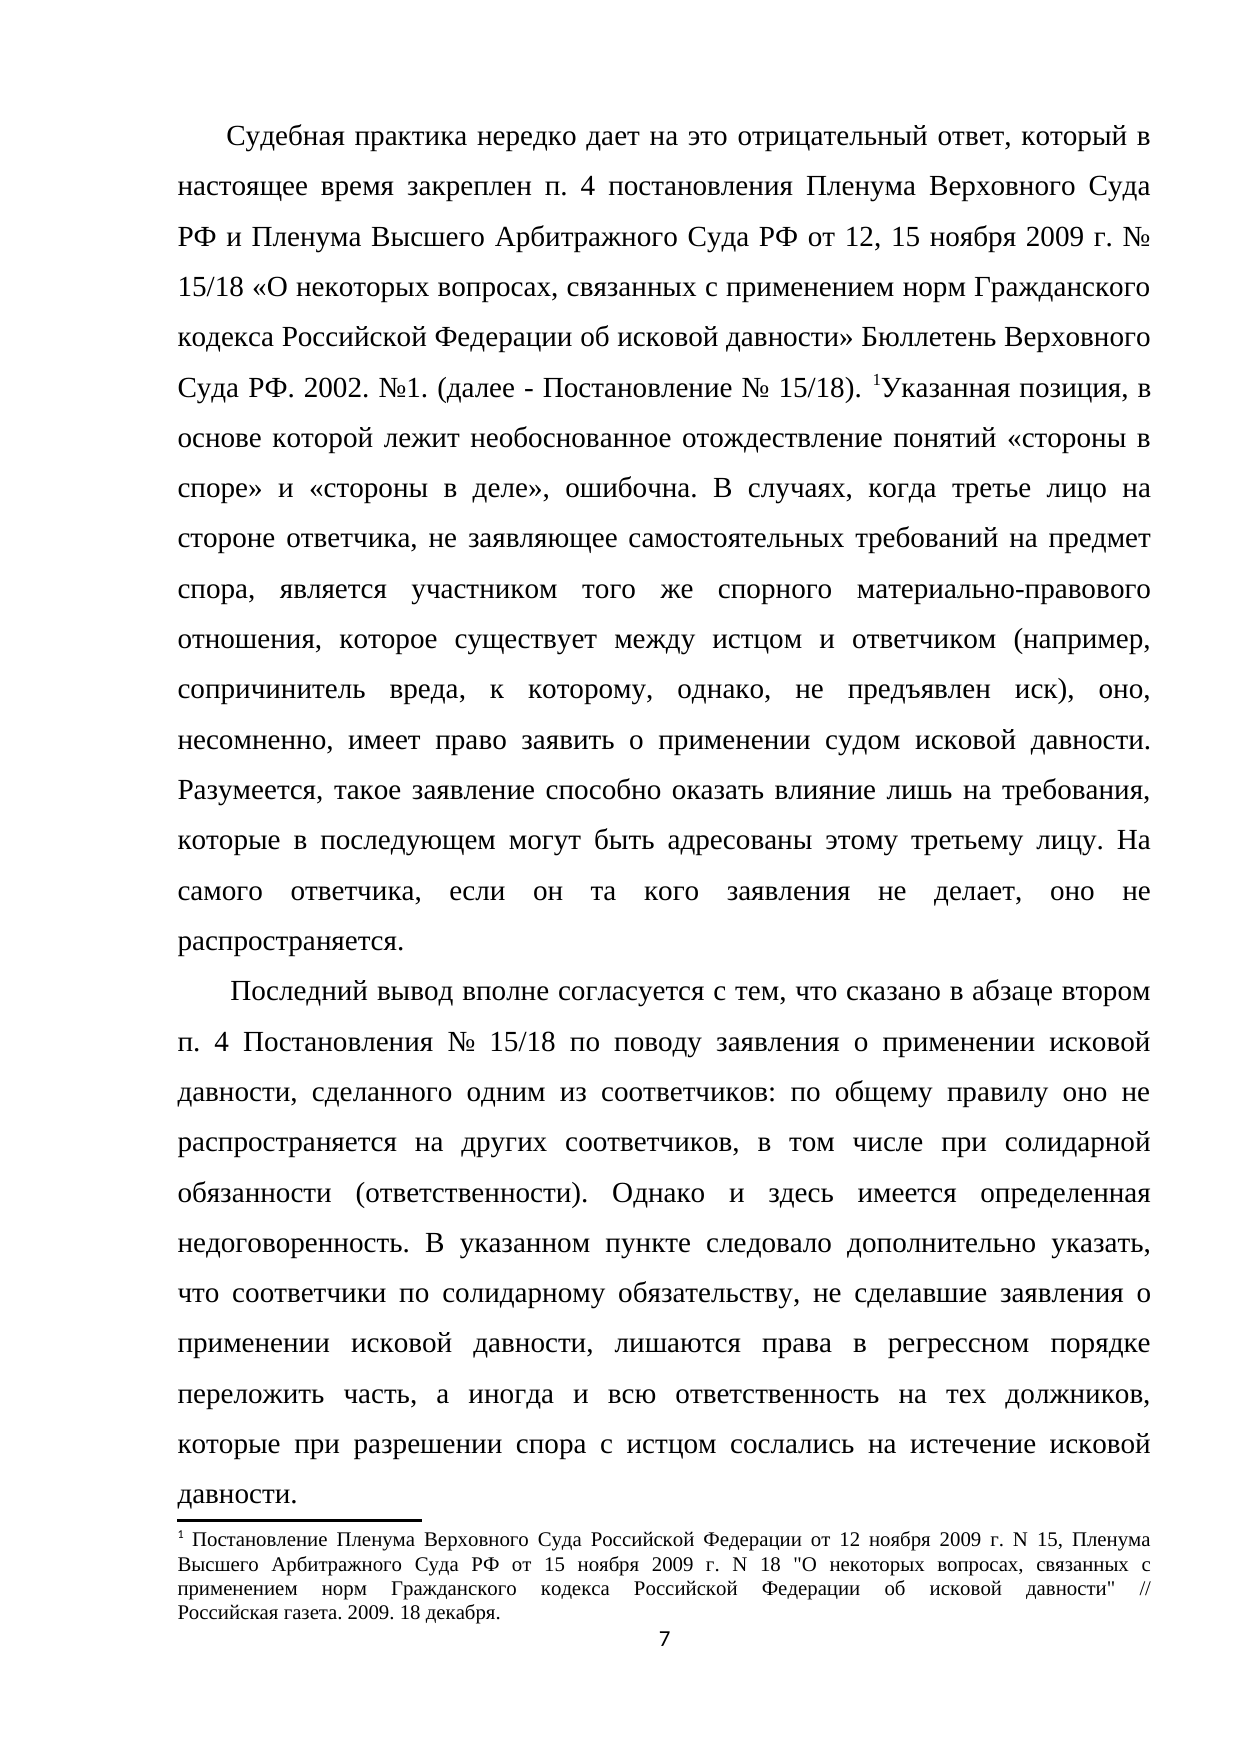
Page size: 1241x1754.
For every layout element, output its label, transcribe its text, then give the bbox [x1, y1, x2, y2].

text Судебная практика нередко дает на это отрицательный ответ, который в настоящее время закреплен п. 4 постановления Пленума Верховного Суда РФ и Пленума Высшего Арбитражного Суда РФ от 12, 15 ноября 2009 г. № 15/18 «О некоторых вопросах, связанных с применением норм Гражданского кодекса Российской Федерации об исковой давности» Бюллетень Верховного Суда РФ. 2002. №1. (далее - Постановление № 15/18). Указанная позиция, в основе которой лежит необоснованное отождествление понятий «стороны в споре» и «стороны в деле», ошибочна. В случаях, когда третье лицо на стороне ответчика, не заявляющее самостоятельных требований на предмет спора, является участником того же спорного материально-правового отношения, которое существует между истцом и ответчиком (например, сопричинитель вреда, к которому, однако, не предъявлен иск), оно, несомненно, имеет право заявить о применении судом исковой давности. Разумеется, такое заявление способно оказать влияние лишь на требования, которые в последующем могут быть адресованы этому третьему лицу. На самого ответчика, если он та кого заявления не делает, оно не распространяется. Последний вывод вполне согласуется с тем, что сказано в абзаце втором п. 4 Постановления № 15/18 по поводу заявления о применении исковой давности, сделанного одним из соответчиков: по общему правилу оно не распространяется на других соответчиков, в том числе при солидарной обязанности (ответственности). Однако и здесь имеется определенная недоговоренность. В указанном пункте следовало дополнительно указать, что соответчики по солидарному обязательству, не сделавшие заявления о применении исковой давности, лишаются права в регрессном порядке переложить часть, а иногда и всю ответственность на тех должников, которые при разрешении спора с истцом сослались на истечение исковой давности. [177, 118, 1152, 1510]
